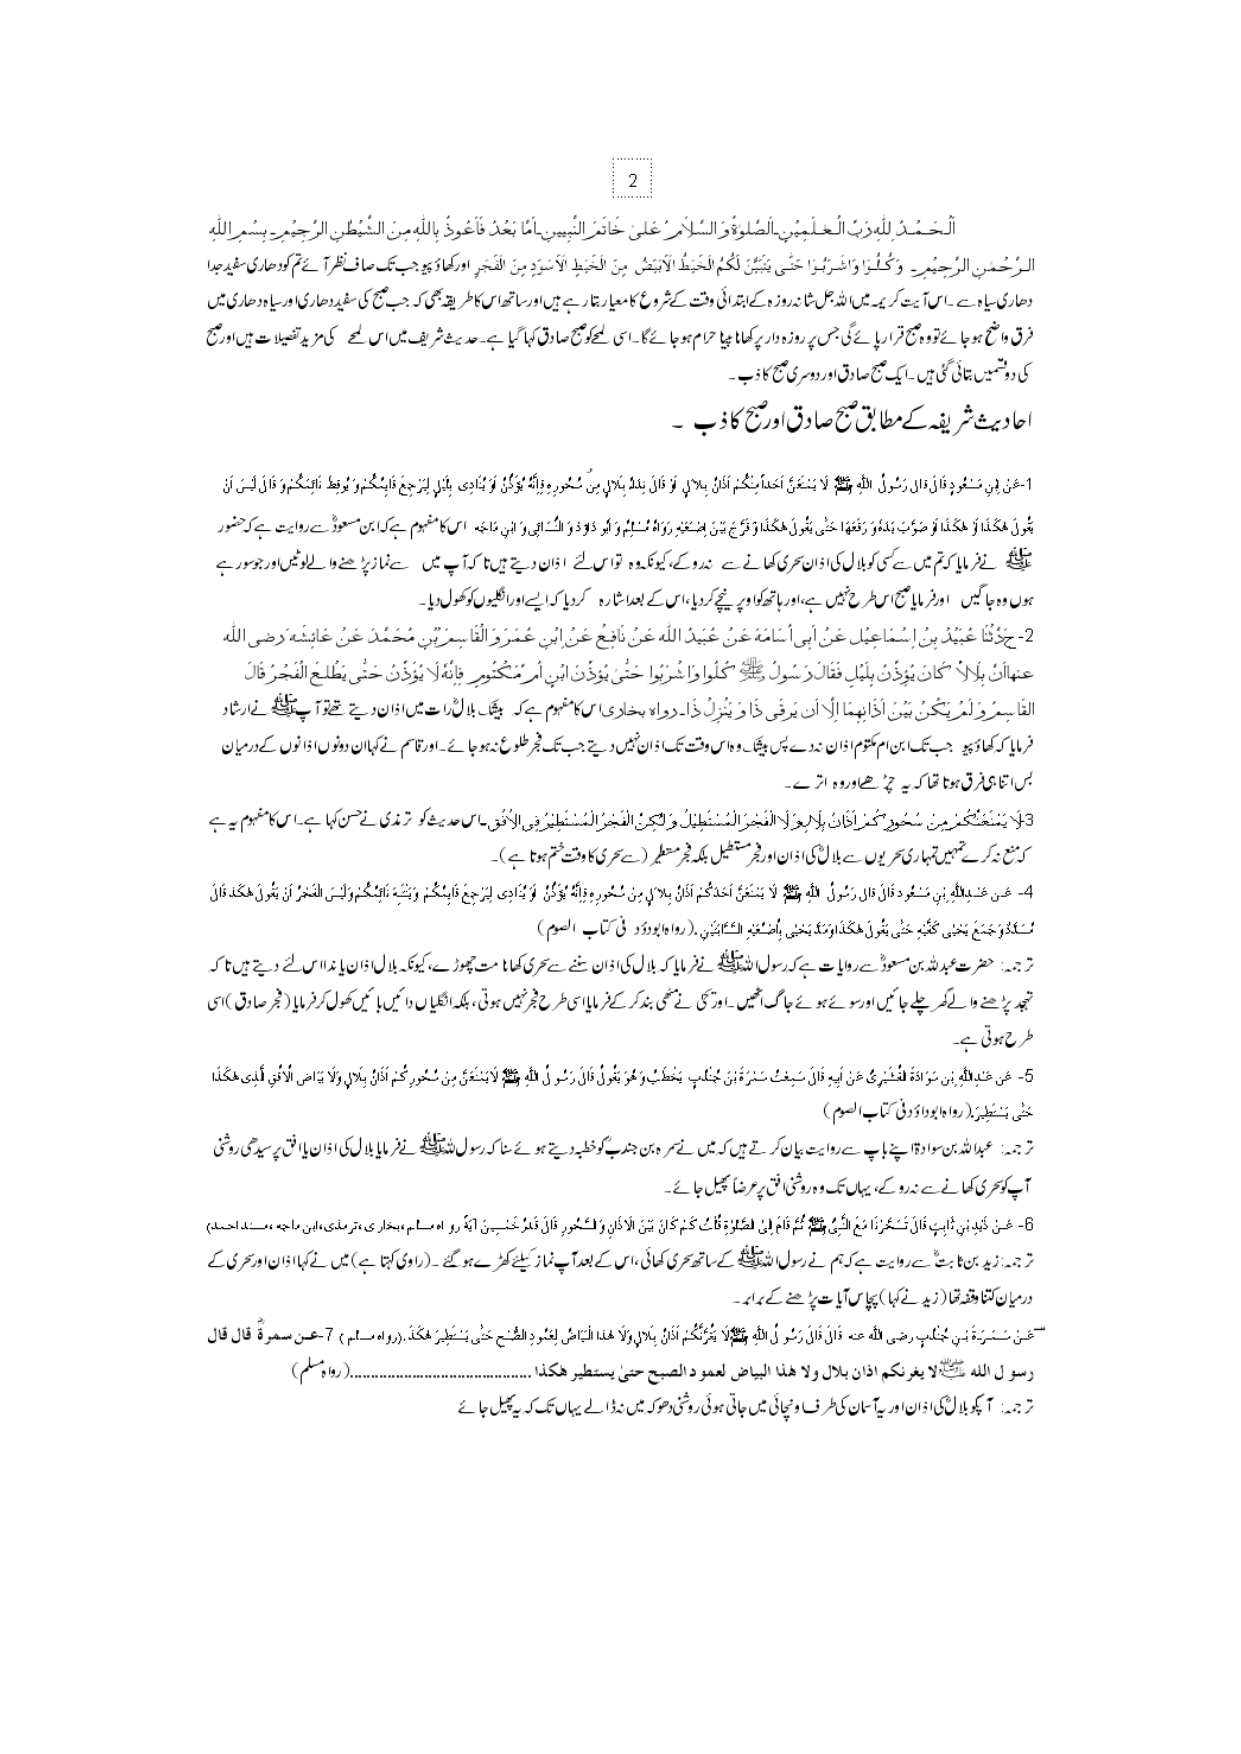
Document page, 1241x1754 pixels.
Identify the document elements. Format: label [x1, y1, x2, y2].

picture [150, 150, 1091, 1481]
